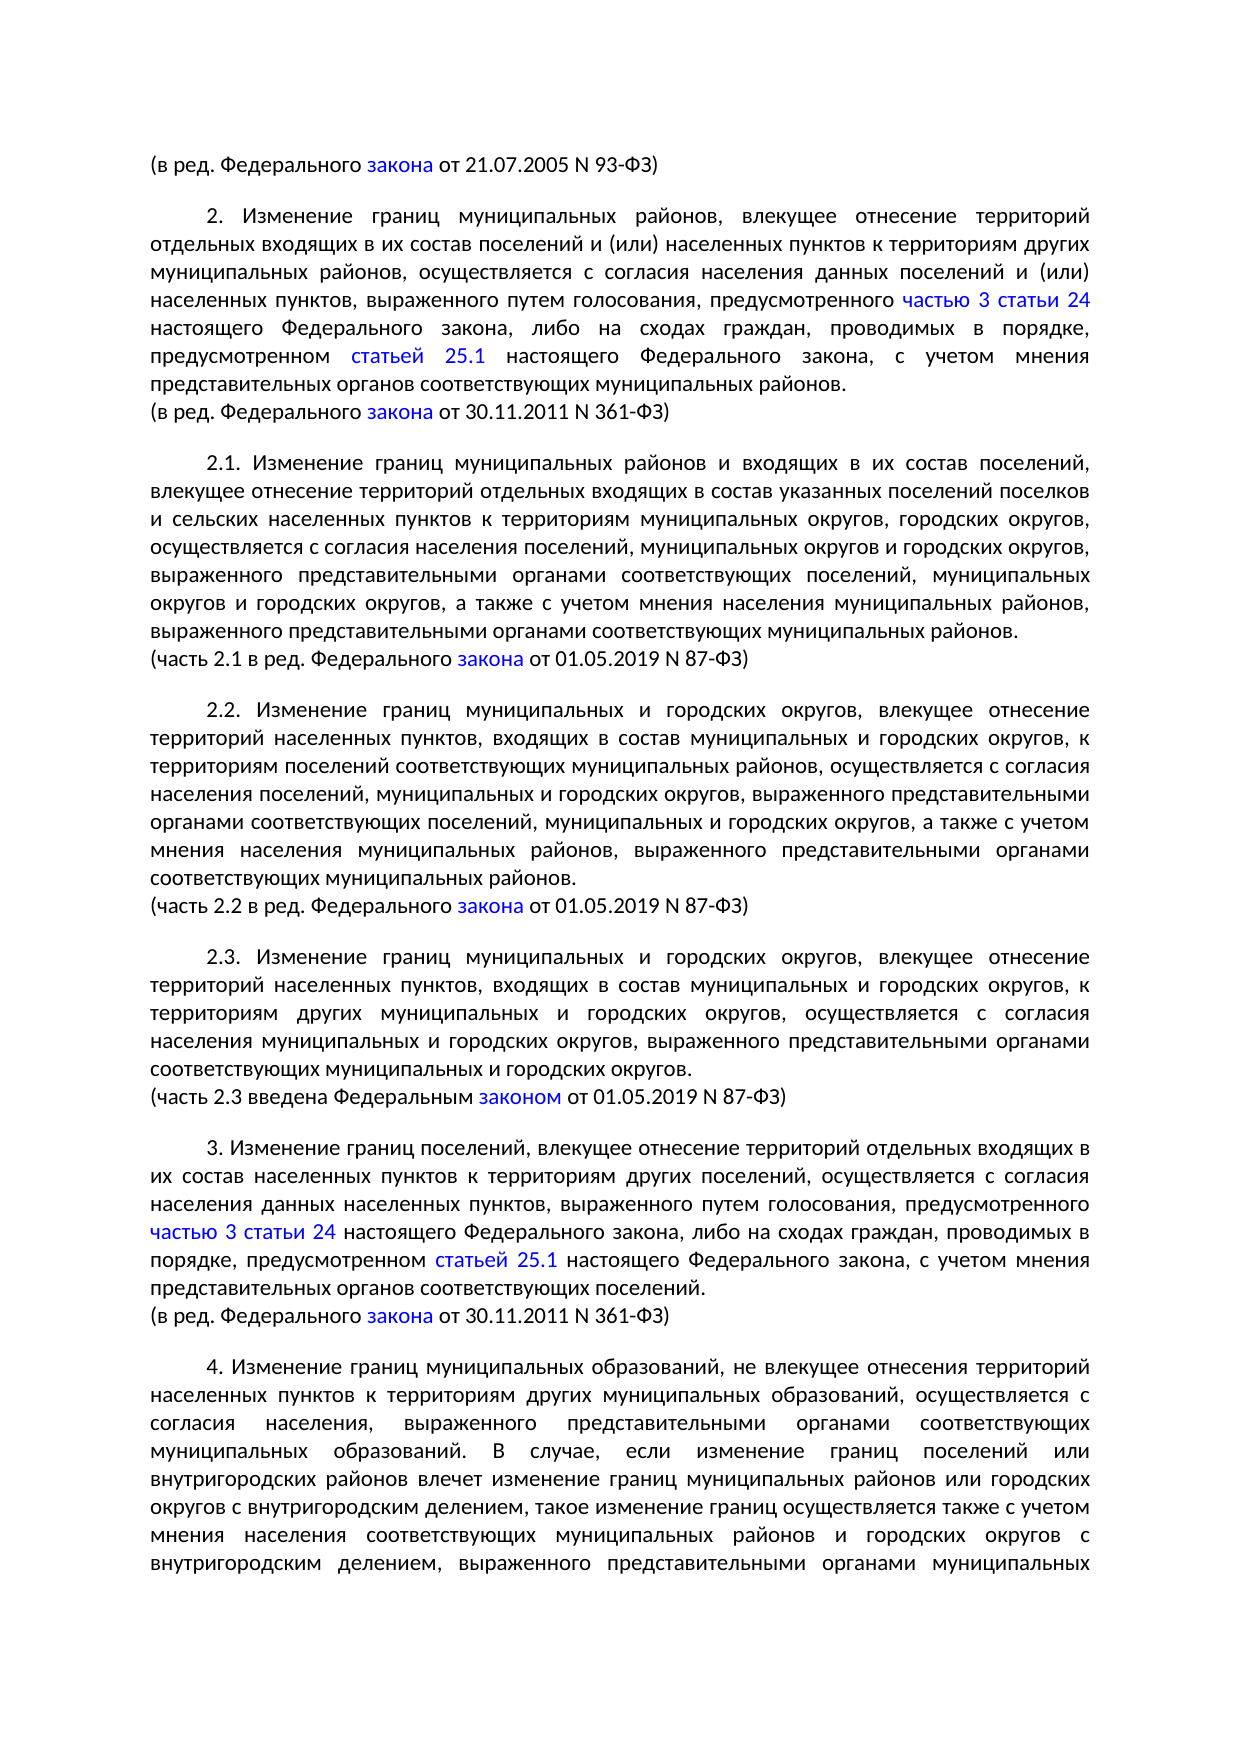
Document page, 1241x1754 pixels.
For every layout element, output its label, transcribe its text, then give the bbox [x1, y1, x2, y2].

text 2.3. Изменение границ муниципальных и городских округов, влекущее отнесение территорий населенных пунктов, входящих в состав муниципальных и городских округов, к территориям других муниципальных и городских округов, осуществляется с согласия населения муниципальных и городских округов, выраженного представительными органами соответствующих муниципальных и городских округов. [150, 942, 1090, 1082]
text (в ред. Федерального закона от 30.11.2011 N 361-ФЗ) [150, 1301, 1090, 1329]
text 2.2. Изменение границ муниципальных и городских округов, влекущее отнесение территорий населенных пунктов, входящих в состав муниципальных и городских округов, к территориям поселений соответствующих муниципальных районов, осуществляется с согласия населения поселений, муниципальных и городских округов, выраженного представительными органами соответствующих поселений, муниципальных и городских округов, а также с учетом мнения населения муниципальных районов, выраженного представительными органами соответствующих муниципальных районов. [150, 695, 1090, 891]
text (в ред. Федерального закона от 21.07.2005 N 93-ФЗ) [150, 150, 1090, 178]
text 2. Изменение границ муниципальных районов, влекущее отнесение территорий отдельных входящих в их состав поселений и (или) населенных пунктов к территориям других муниципальных районов, осуществляется с согласия населения данных поселений и (или) населенных пунктов, выраженного путем голосования, предусмотренного частью 3 статьи 24 настоящего Федерального закона, либо на сходах граждан, проводимых в порядке, предусмотренном статьей 25.1 настоящего Федерального закона, с учетом мнения представительных органов соответствующих муниципальных районов. [150, 201, 1090, 397]
text (часть 2.3 введена Федеральным законом от 01.05.2019 N 87-ФЗ) [150, 1082, 1090, 1110]
text (часть 2.1 в ред. Федерального закона от 01.05.2019 N 87-ФЗ) [150, 644, 1090, 672]
text 2.1. Изменение границ муниципальных районов и входящих в их состав поселений, влекущее отнесение территорий отдельных входящих в состав указанных поселений поселков и сельских населенных пунктов к территориям муниципальных округов, городских округов, осуществляется с согласия населения поселений, муниципальных округов и городских округов, выраженного представительными органами соответствующих поселений, муниципальных округов и городских округов, а также с учетом мнения населения муниципальных районов, выраженного представительными органами соответствующих муниципальных районов. [150, 448, 1090, 644]
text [150, 1352, 1090, 1576]
text (в ред. Федерального закона от 30.11.2011 N 361-ФЗ) [150, 397, 1090, 425]
text (часть 2.2 в ред. Федерального закона от 01.05.2019 N 87-ФЗ) [150, 891, 1090, 919]
text 3. Изменение границ поселений, влекущее отнесение территорий отдельных входящих в их состав населенных пунктов к территориям других поселений, осуществляется с согласия населения данных населенных пунктов, выраженного путем голосования, предусмотренного частью 3 статьи 24 настоящего Федерального закона, либо на сходах граждан, проводимых в порядке, предусмотренном статьей 25.1 настоящего Федерального закона, с учетом мнения представительных органов соответствующих поселений. [150, 1133, 1090, 1301]
